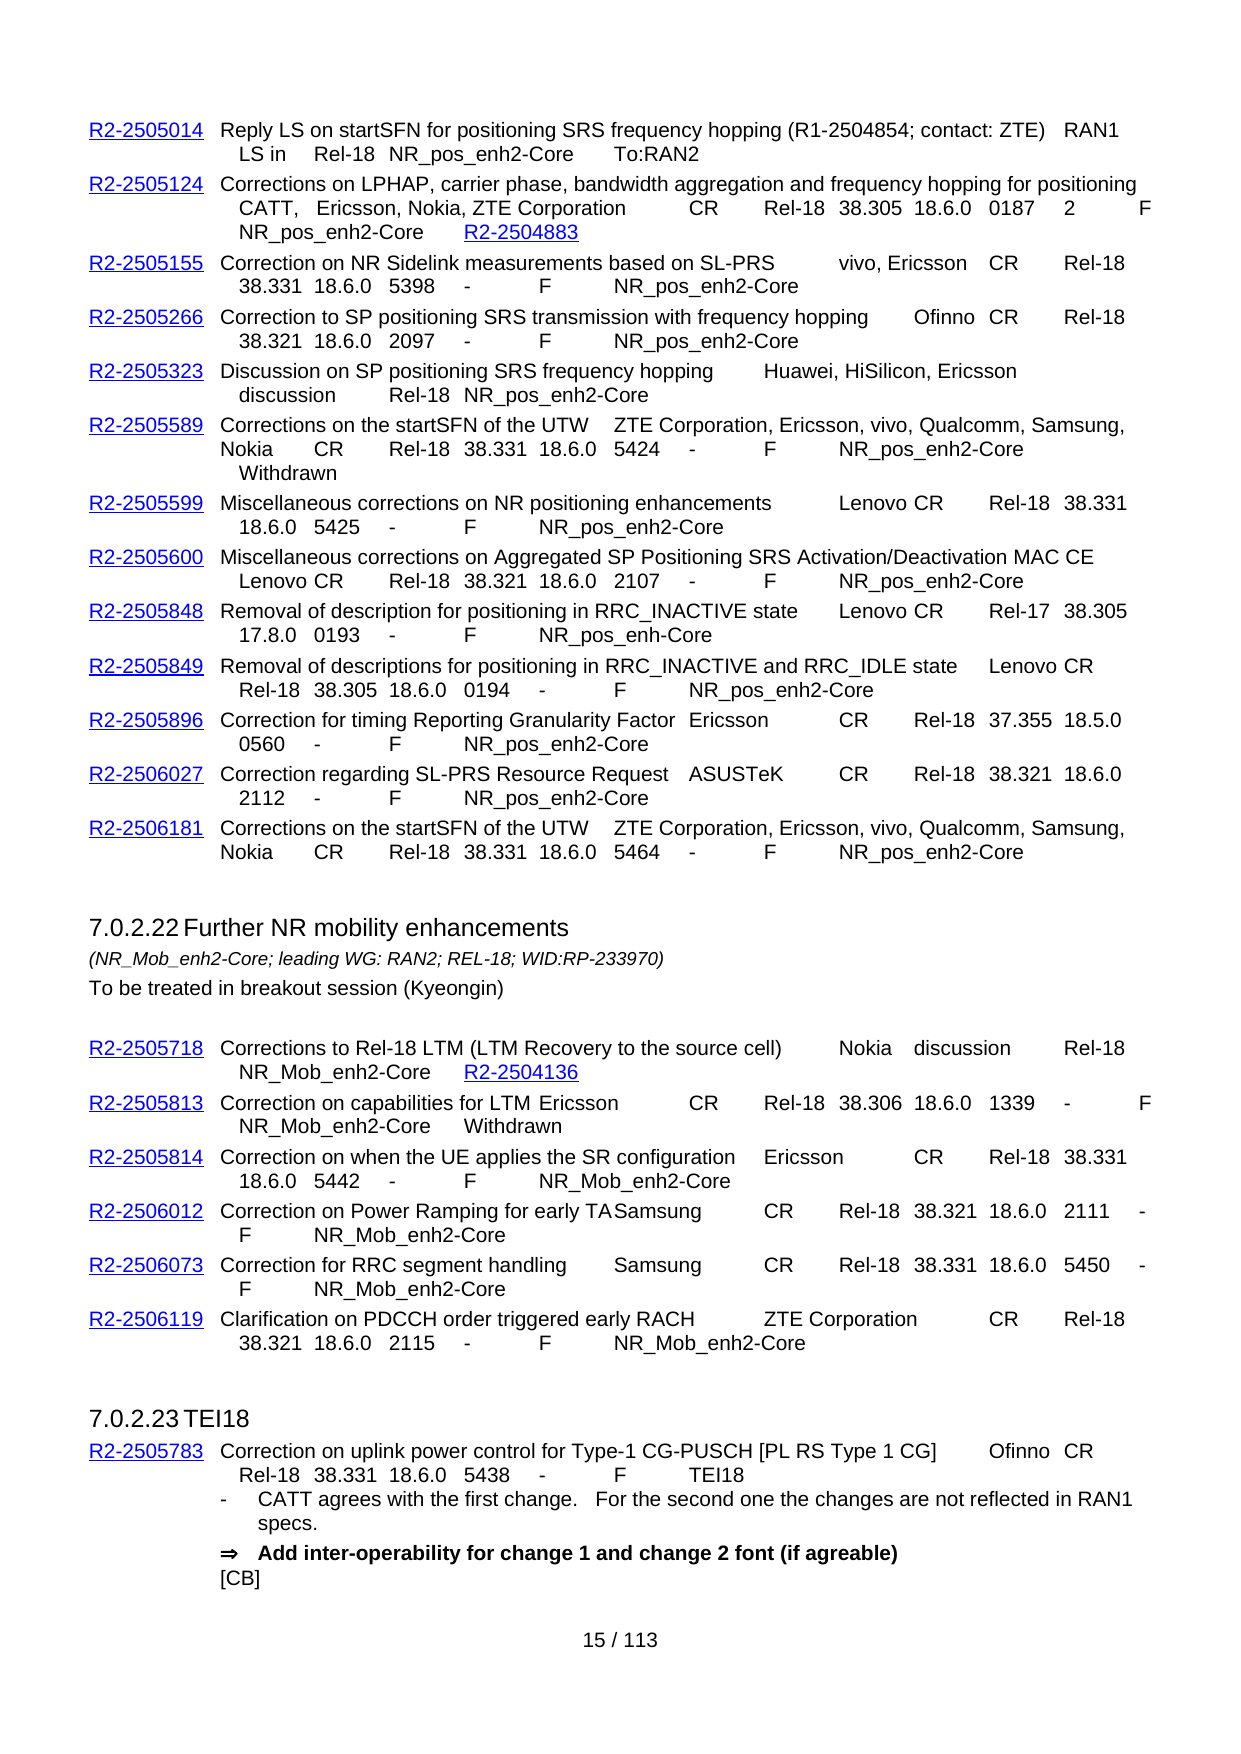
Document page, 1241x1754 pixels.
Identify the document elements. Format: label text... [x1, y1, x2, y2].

title To be treated in breakout session (Kyeongin) [89, 976, 1152, 1000]
title R2-2506119 Clarification on PDCCH order triggered early RACH ZTE Corporation CR Rel-18 38.321 18.6.0 2115 - F NR_Mob_enh2-Core [89, 1307, 1152, 1355]
title R2-2505599 Miscellaneous corrections on NR positioning enhancements Lenovo CR Rel-18 38.331 18.6.0 5425 - F NR_pos_enh2-Core [89, 491, 1152, 539]
title R2-2505600 Miscellaneous corrections on Aggregated SP Positioning SRS Activation/Deactivation MAC CE Lenovo CR Rel-18 38.321 18.6.0 2107 - F NR_pos_enh2-Core [89, 545, 1152, 593]
title R2-2506012 Correction on Power Ramping for early TA Samsung CR Rel-18 38.321 18.6.0 2111 - F NR_Mob_enh2-Core [89, 1199, 1152, 1247]
title R2-2505896 Correction for timing Reporting Granularity Factor Ericsson CR Rel-18 37.355 18.5.0 0560 - F NR_pos_enh2-Core [89, 708, 1152, 756]
title R2-2506027 Correction regarding SL-PRS Resource Request ASUSTeK CR Rel-18 38.321 18.6.0 2112 - F NR_pos_enh2-Core [89, 762, 1152, 810]
title R2-2505813 Correction on capabilities for LTM Ericsson CR Rel-18 38.306 18.6.0 1339 - F NR_Mob_enh2-Core Withdrawn [89, 1090, 1152, 1138]
title R2-2505155 Correction on NR Sidelink measurements based on SL-PRS vivo, Ericsson CR Rel-18 38.331 18.6.0 5398 - F NR_pos_enh2-Core [89, 250, 1152, 298]
subtitle 7.0.2.22 Further NR mobility enhancements [89, 913, 1152, 942]
title R2-2505849 Removal of descriptions for positioning in RRC_INACTIVE and RRC_IDLE state Lenovo CR Rel-18 38.305 18.6.0 0194 - F NR_pos_enh2-Core [89, 653, 1152, 701]
text (NR_Mob_enh2-Core; leading WG: RAN2; REL-18; WID:RP-233970) [89, 948, 1152, 969]
title R2-2505589 Corrections on the startSFN of the UTW ZTE Corporation, Ericsson, vivo, Qualcomm, Samsung, Nokia CR Rel-18 38.331 18.6.0 5424 - F NR_pos_enh2-Core Withdrawn [89, 413, 1152, 485]
text [CB] [220, 1565, 1152, 1589]
title R2-2505814 Correction on when the UE applies the SR configuration Ericsson CR Rel-18 38.331 18.6.0 5442 - F NR_Mob_enh2-Core [89, 1144, 1152, 1192]
text Add inter-operability for change 1 and change 2 font (if agreable) [220, 1541, 1152, 1565]
title R2-2505783 Correction on uplink power control for Type-1 CG-PUSCH [PL RS Type 1 CG] Ofinno CR Rel-18 38.331 18.6.0 5438 - F TEI18 [89, 1439, 1152, 1487]
subtitle 7.0.2.23 TEI18 [89, 1404, 1152, 1433]
title R2-2505266 Correction to SP positioning SRS transmission with frequency hopping Ofinno CR Rel-18 38.321 18.6.0 2097 - F NR_pos_enh2-Core [89, 304, 1152, 352]
title R2-2506073 Correction for RRC segment handling Samsung CR Rel-18 38.331 18.6.0 5450 - F NR_Mob_enh2-Core [89, 1253, 1152, 1301]
title R2-2505323 Discussion on SP positioning SRS frequency hopping Huawei, HiSilicon, Ericsson discussion Rel-18 NR_pos_enh2-Core [89, 359, 1152, 407]
title R2-2506181 Corrections on the startSFN of the UTW ZTE Corporation, Ericsson, vivo, Qualcomm, Samsung, Nokia CR Rel-18 38.331 18.6.0 5464 - F NR_pos_enh2-Core [89, 816, 1152, 864]
title R2-2505848 Removal of description for positioning in RRC_INACTIVE state Lenovo CR Rel-17 38.305 17.8.0 0193 - F NR_pos_enh-Core [89, 599, 1152, 647]
title R2-2505718 Corrections to Rel-18 LTM (LTM Recovery to the source cell) Nokia discussion Rel-18 NR_Mob_enh2-Core R2-2504136 [89, 1036, 1152, 1084]
text - CATT agrees with the first change. For the second one the changes are not reflected in RAN1 specs. [220, 1487, 1152, 1535]
title R2-2505124 Corrections on LPHAP, carrier phase, bandwidth aggregation and frequency hopping for positioning CATT, Ericsson, Nokia, ZTE Corporation CR Rel-18 38.305 18.6.0 0187 2 F NR_pos_enh2-Core R2-2504883 [89, 172, 1152, 244]
title R2-2505014 Reply LS on startSFN for positioning SRS frequency hopping (R1-2504854; contact: ZTE) RAN1 LS in Rel-18 NR_pos_enh2-Core To:RAN2 [89, 118, 1152, 166]
